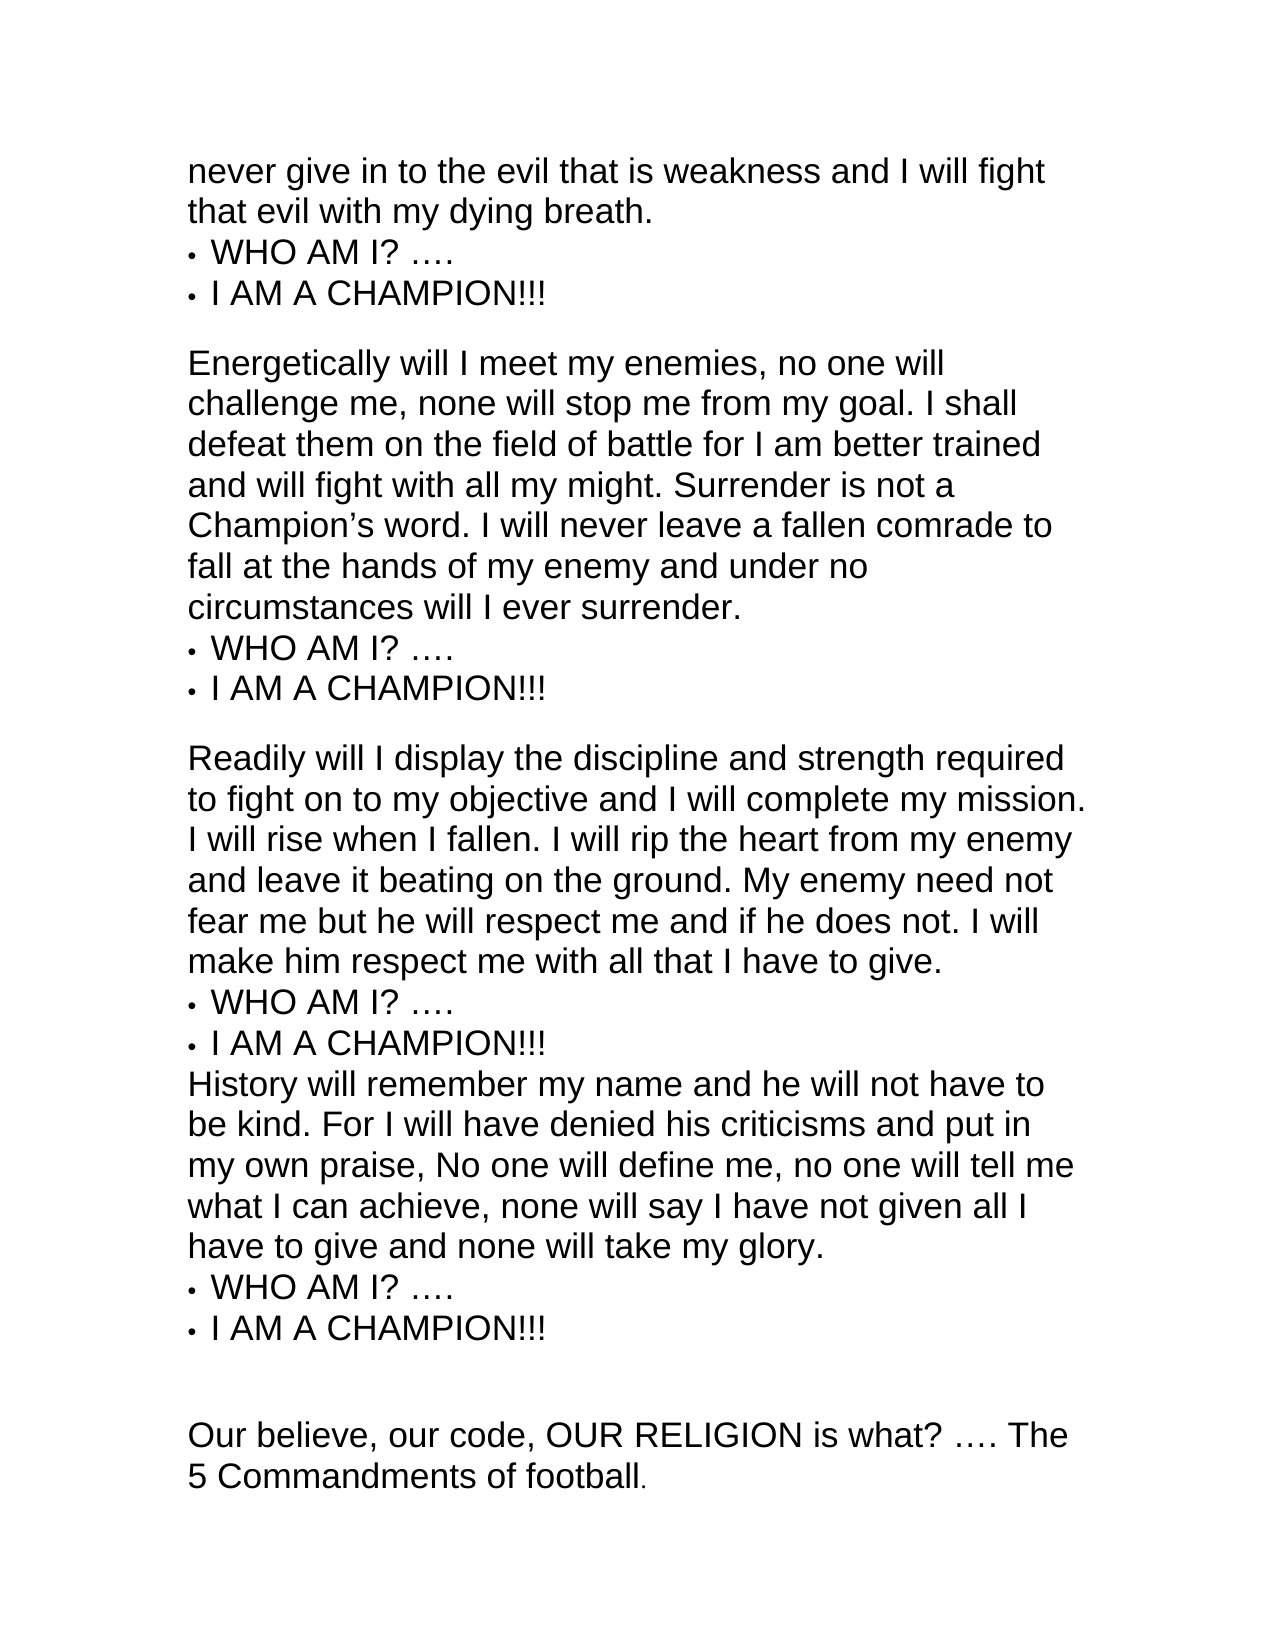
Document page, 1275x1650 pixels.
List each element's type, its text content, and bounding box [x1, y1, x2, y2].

text Energetically will I meet my enemies, no one will challenge me, none will stop me from my goal. I shall defeat them on the field of battle for I am better trained and will fight with all my might. Surrender is not a Champion’s word. I will never leave a fallen comrade to fall at the hands of my enemy and under no circumstances will I ever surrender. [187, 342, 1087, 627]
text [187, 150, 1087, 231]
list I AM A CHAMPION!!! [187, 1022, 1087, 1063]
list I AM A CHAMPION!!! [187, 272, 1087, 313]
list I AM A CHAMPION!!! [187, 667, 1087, 708]
text Readily will I display the discipline and strength required to fight on to my objective and I will complete my mission. I will rise when I fallen. I will rip the heart from my enemy and leave it beating on the ground. My enemy need not fear me but he will respect me and if he does not. I will make him respect me with all that I have to give. [187, 737, 1087, 981]
list WHO AM I? …. [187, 627, 1087, 667]
list WHO AM I? …. [187, 1266, 1087, 1307]
list WHO AM I? …. [187, 981, 1087, 1022]
text History will remember my name and he will not have to be kind. For I will have denied his criticisms and put in my own praise, No one will define me, no one will tell me what I can achieve, none will say I have not given all I have to give and none will take my glory. [187, 1063, 1087, 1266]
list WHO AM I? …. [187, 231, 1087, 272]
text Our believe, our code, OUR RELIGION is what? …. The 5 Commandments of football. [187, 1414, 1087, 1496]
list I AM A CHAMPION!!! [187, 1307, 1087, 1348]
